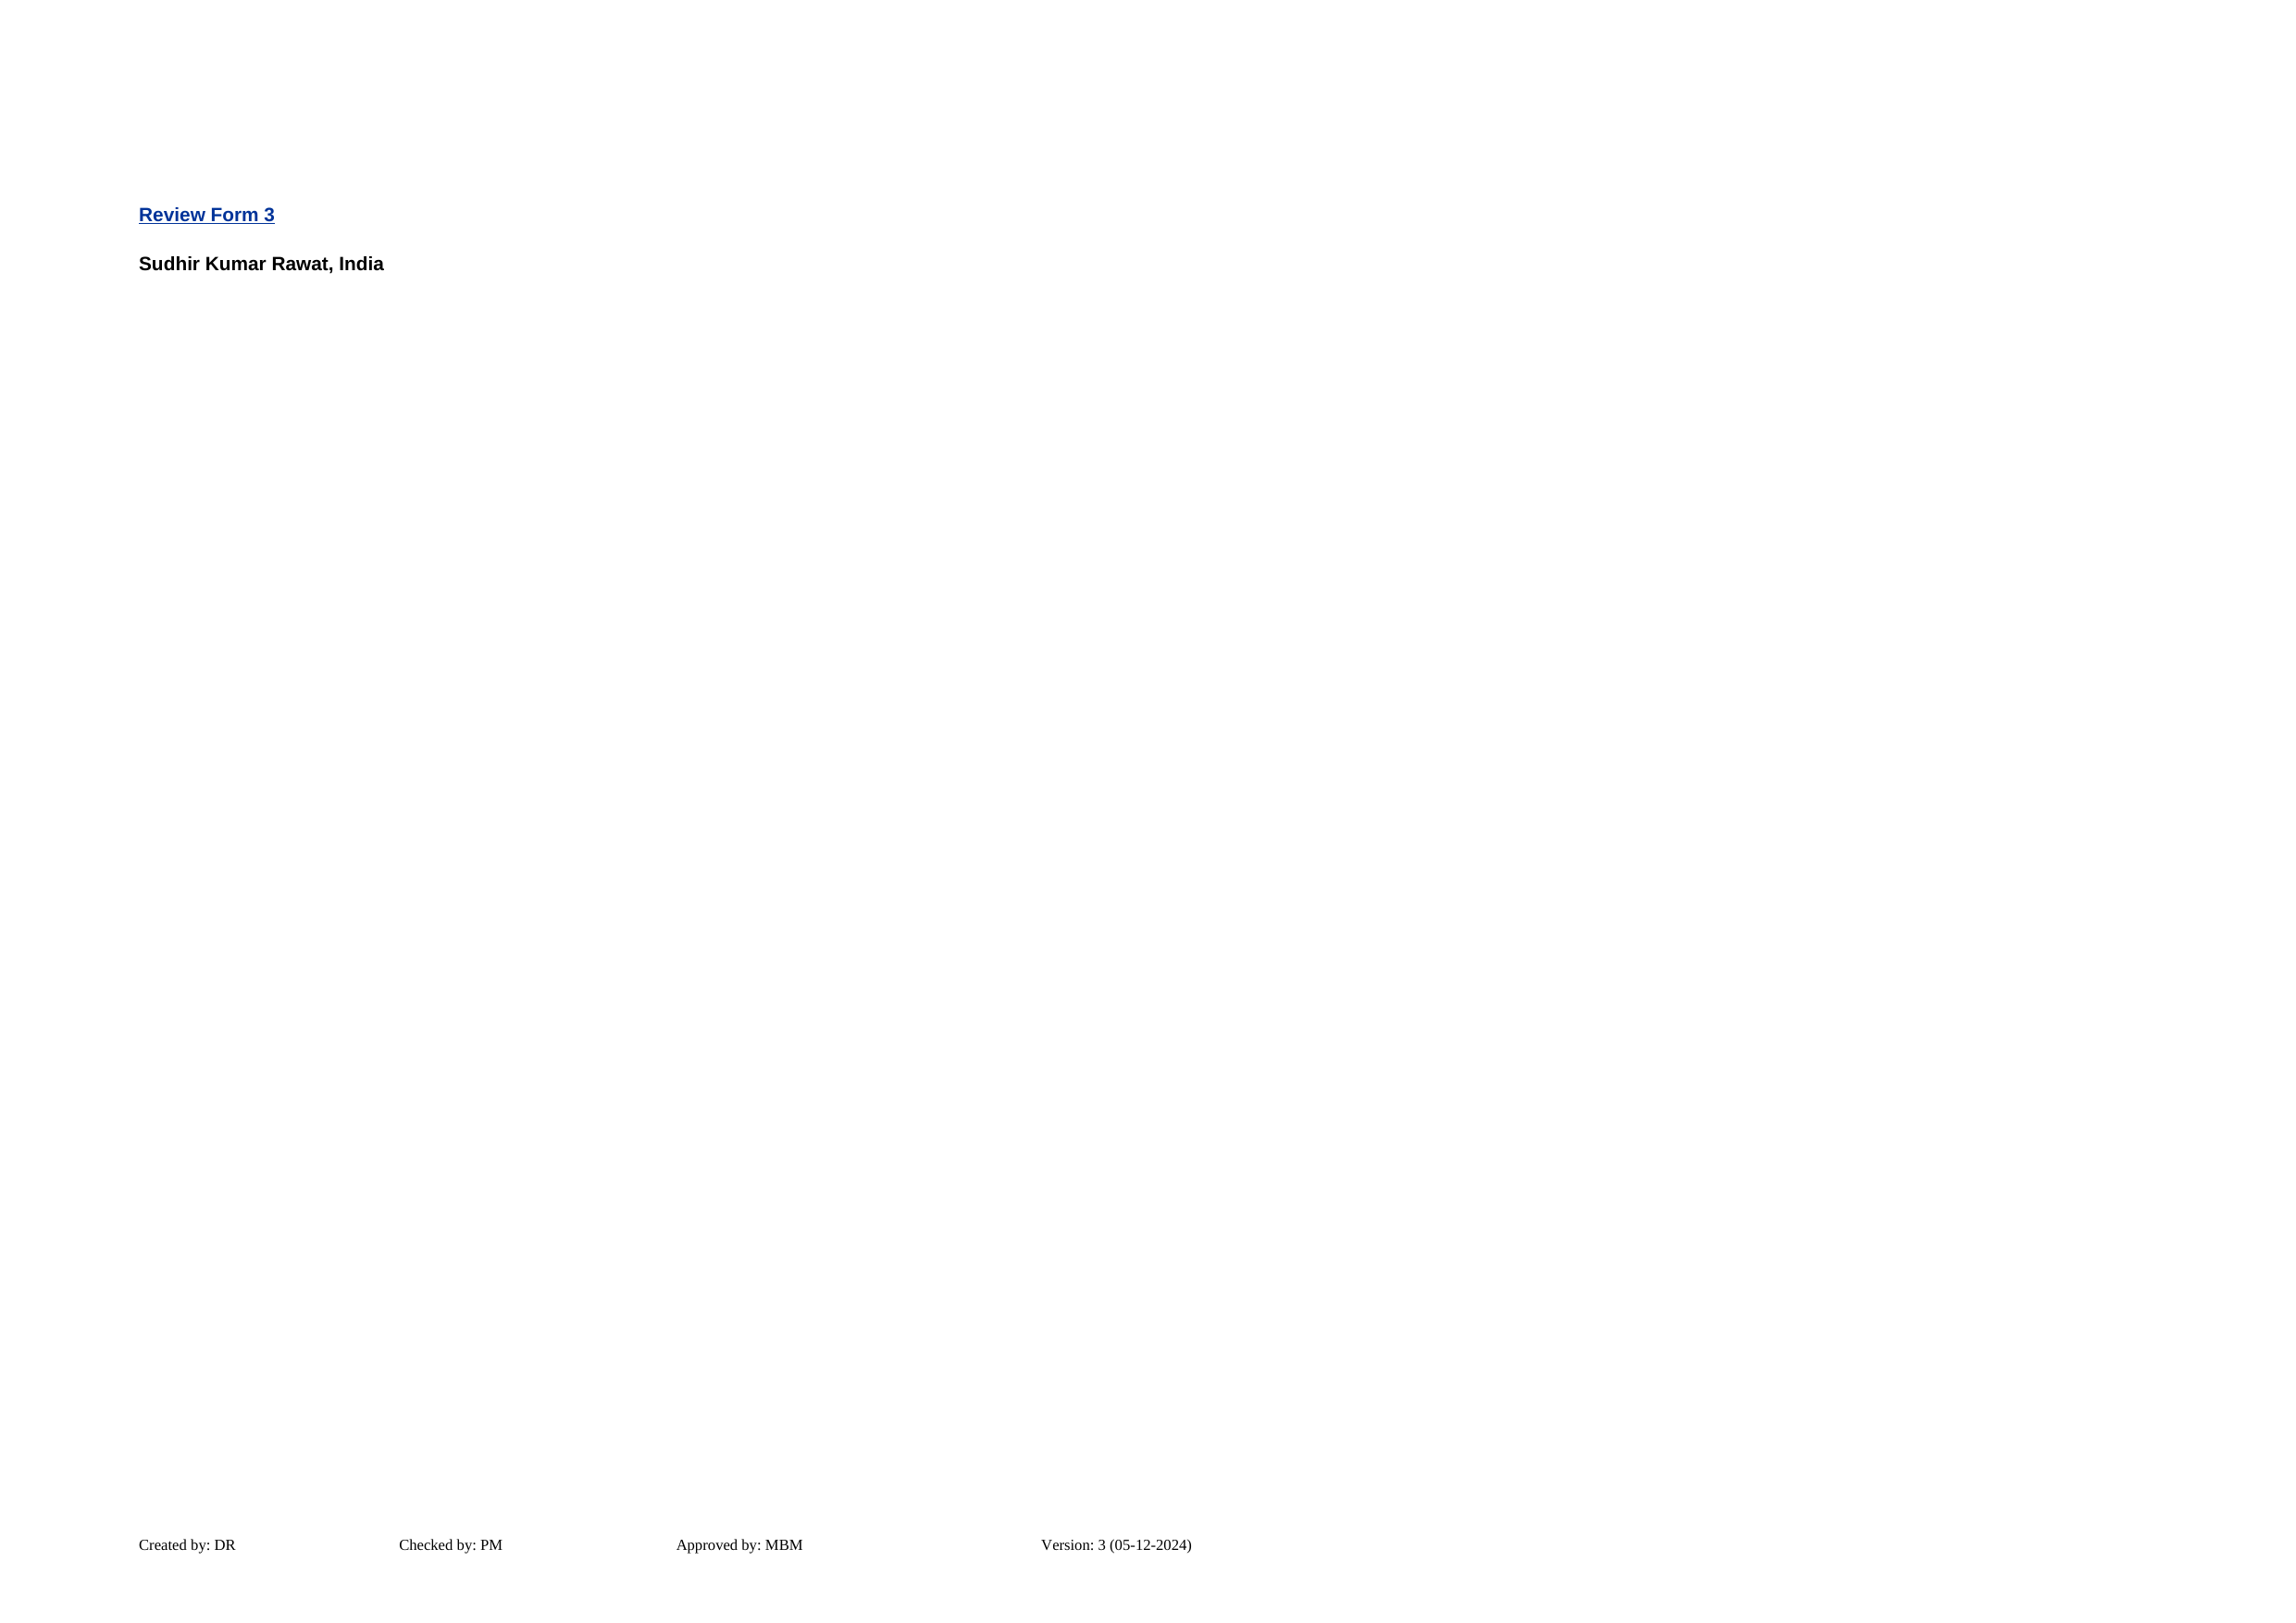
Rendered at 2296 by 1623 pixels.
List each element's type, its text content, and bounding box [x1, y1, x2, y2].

text Sudhir Kumar Rawat, India [139, 253, 2156, 275]
